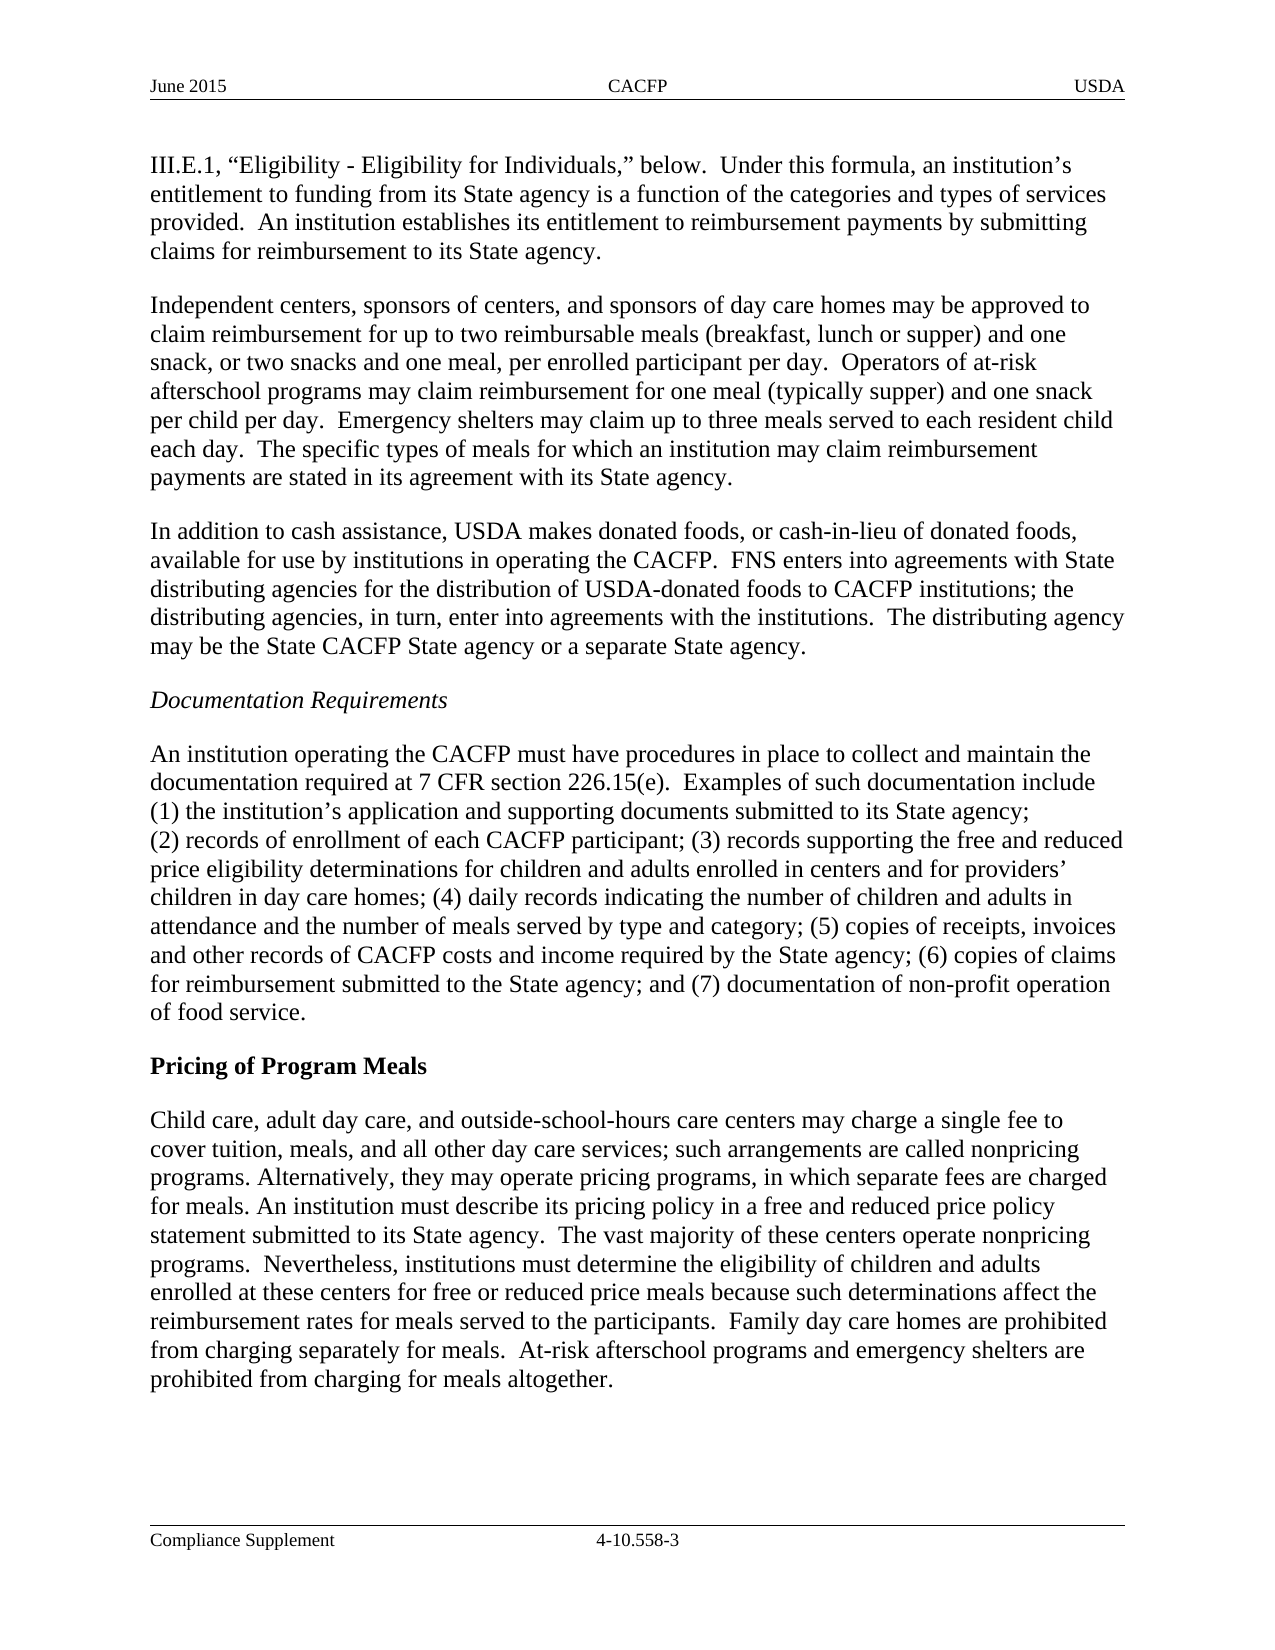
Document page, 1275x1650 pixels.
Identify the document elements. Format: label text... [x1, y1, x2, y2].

text In addition to cash assistance, USDA makes donated foods, or cash-in-lieu of donated foods, available for use by institutions in operating the CACFP. FNS enters into agreements with State distributing agencies for the distribution of USDA-donated foods to CACFP institutions; the distributing agencies, in turn, enter into agreements with the institutions. The distributing agency may be the State agency or a separate State agency. [150, 516, 1125, 660]
text Child care, adult day care, and outside-school-hours care centers may charge a single fee to cover tuition, meals, and all other day care services; such arrangements are called nonpricing programs. Alternatively, they may operate pricing programs, in which separate fees are charged for meals. An institution must describe its pricing policy in a free and reduced price policy statement submitted to its State agency. The vast majority of these centers operate nonpricing programs. Nevertheless, institutions must determine the eligibility of children and adults enrolled at these centers for free or reduced price meals because such determinations affect the reimbursement rates for meals served to the participants. Family day care homes are prohibited from charging separately for meals. At-risk afterschool programs and emergency shelters are prohibited from charging for meals altogether. [150, 1105, 1125, 1392]
text An institution operating the CACFP must have procedures in place to collect and maintain the documentation required at 7 CFR section 226.15(e). Examples of such documentation include (1) the institution’s application and supporting documents submitted to its State agency; (2) records of enrollment of each CACFP participant; (3) records supporting the free and reduced price eligibility determinations for children and adults enrolled in centers and for providers’ children in day care homes; (4) daily records indicating the number of children and adults in attendance and the number of meals served by type and category; (5) copies of receipts, invoices and other records of CACFP costs and income required by the State agency; (6) copies of claims for reimbursement submitted to the State agency; and (7) documentation of non-profit operation of food service. [150, 739, 1125, 1026]
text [150, 150, 1125, 265]
text Pricing of Program Meals [150, 1051, 1125, 1080]
text Independent centers, sponsors of centers, and sponsors of day care homes may be approved to claim reimbursement for up to two reimbursable meals (breakfast, lunch or supper) and one snack, or two snacks and one meal, per enrolled participant per day. Operators of at-risk afterschool programs may claim reimbursement for one meal (typically supper) and one snack per child per day. Emergency shelters may claim up to three meals served to each resident child each day. The specific types of meals for which an institution may claim reimbursement payments are stated in its agreement with its State agency. [150, 290, 1125, 491]
text Documentation Requirements [150, 685, 1125, 714]
